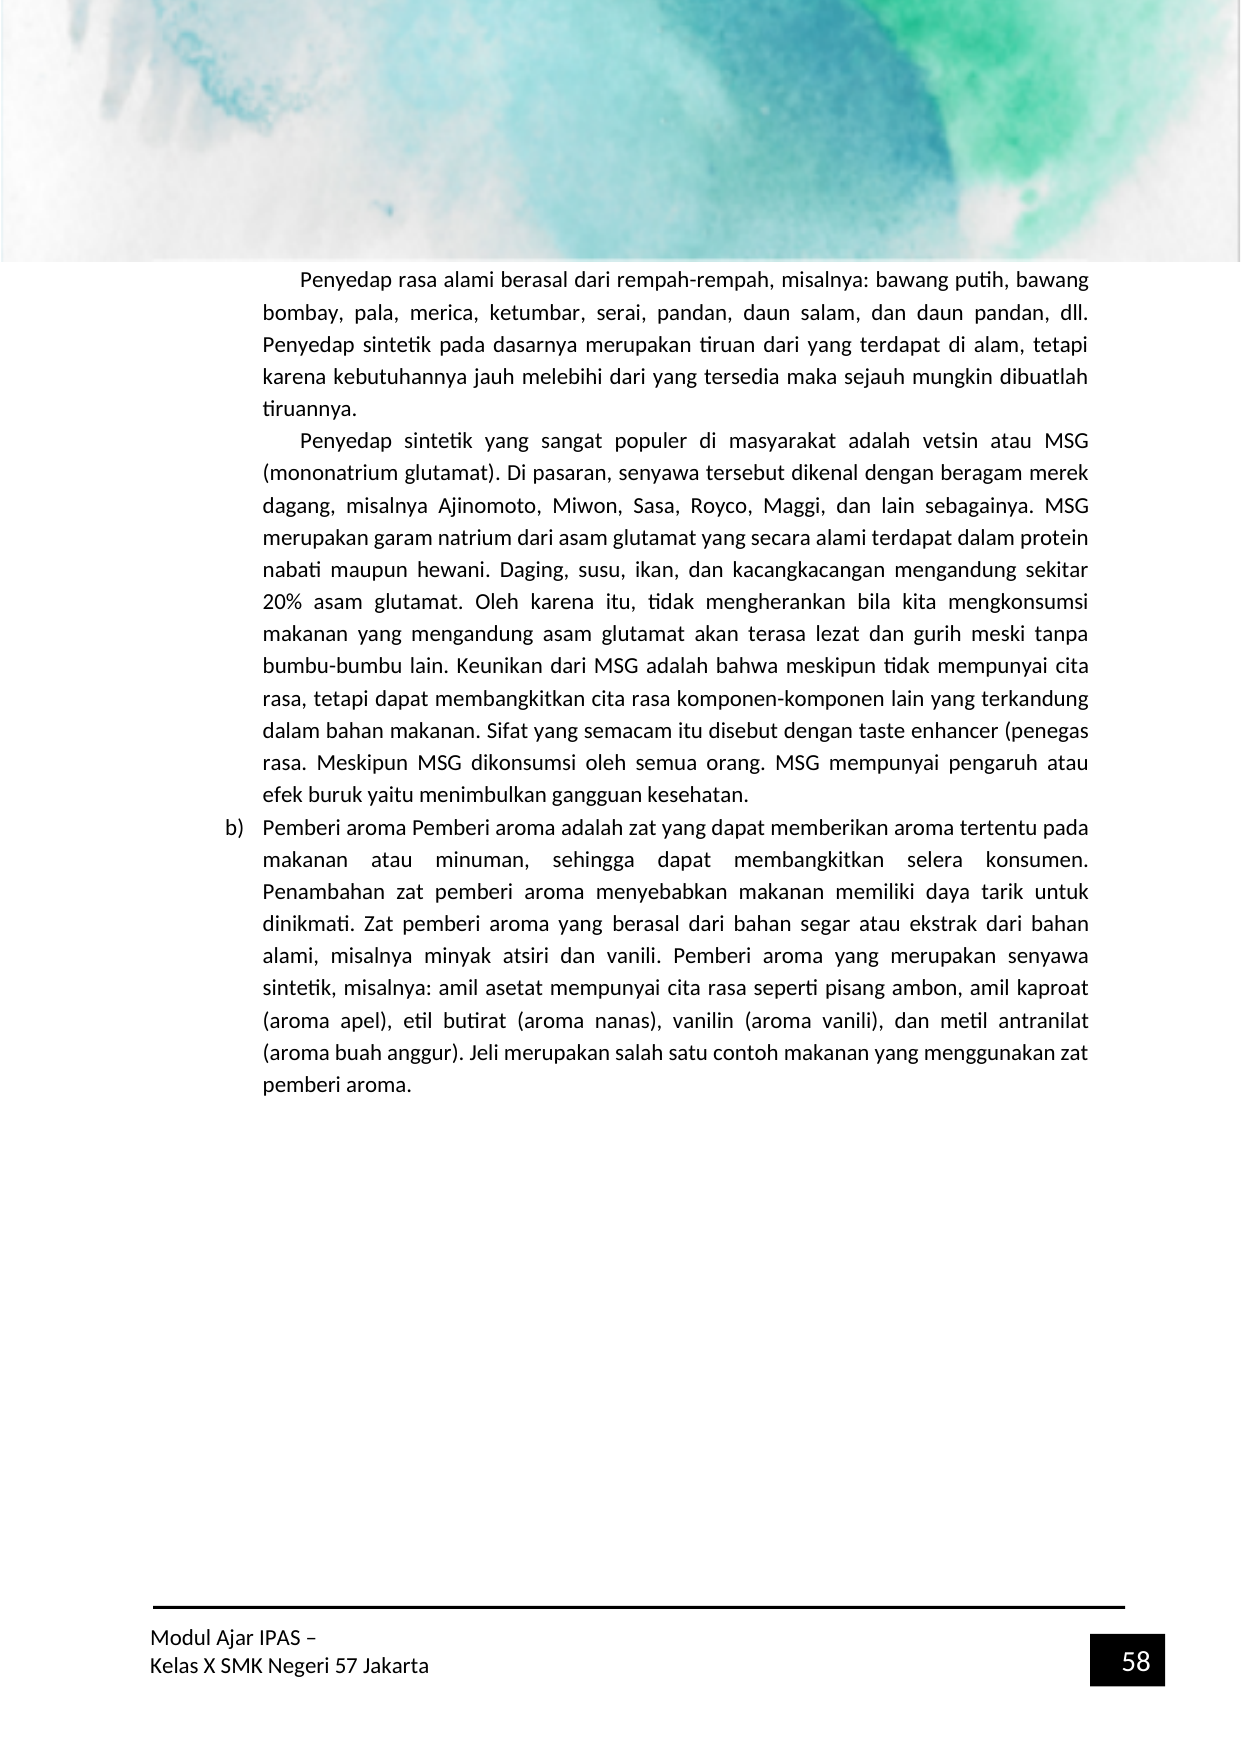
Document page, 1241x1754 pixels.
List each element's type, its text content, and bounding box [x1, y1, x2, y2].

text Penyedap sintetik yang sangat populer di masyarakat adalah vetsin atau MSG (mononatrium glutamat). Di pasaran, senyawa tersebut dikenal dengan beragam merek dagang, misalnya Ajinomoto, Miwon, Sasa, Royco, Maggi, dan lain sebagainya. MSG merupakan garam natrium dari asam glutamat yang secara alami terdapat dalam protein nabati maupun hewani. Daging, susu, ikan, dan kacangkacangan mengandung sekitar 20% asam glutamat. Oleh karena itu, tidak mengherankan bila kita mengkonsumsi makanan yang mengandung asam glutamat akan terasa lezat dan gurih meski tanpa bumbu-bumbu lain. Keunikan dari MSG adalah bahwa meskipun tidak mempunyai cita rasa, tetapi dapat membangkitkan cita rasa komponen-komponen lain yang terkandung dalam bahan makanan. Sifat yang semacam itu disebut dengan taste enhancer (penegas rasa. Meskipun MSG dikonsumsi oleh semua orang. MSG mempunyai pengaruh atau efek buruk yaitu menimbulkan gangguan kesehatan. [262, 426, 1090, 808]
picture [1, 0, 1241, 262]
list Pemberi aroma Pemberi aroma adalah zat yang dapat memberikan aroma tertentu pada makanan atau minuman, sehingga dapat membangkitkan selera konsumen. Penambahan zat pemberi aroma menyebabkan makanan memiliki daya tarik untuk dinikmati. Zat pemberi aroma yang berasal dari bahan segar atau ekstrak dari bahan alami, misalnya minyak atsiri dan vanili. Pemberi aroma yang merupakan senyawa sintetik, misalnya: amil asetat mempunyai cita rasa seperti pisang ambon, amil kaproat (aroma apel), etil butirat (aroma nanas), vanilin (aroma vanili), dan metil antranilat (aroma buah anggur). Jeli merupakan salah satu contoh makanan yang menggunakan zat pemberi aroma. [225, 813, 1090, 1098]
text Penyedap rasa alami berasal dari rempah-rempah, misalnya: bawang putih, bawang bombay, pala, merica, ketumbar, serai, pandan, daun salam, dan daun pandan, dll. Penyedap sintetik pada dasarnya merupakan tiruan dari yang terdapat di alam, tetapi karena kebutuhannya jauh melebihi dari yang tersedia maka sejauh mungkin dibuatlah tiruannya. [262, 150, 1090, 422]
